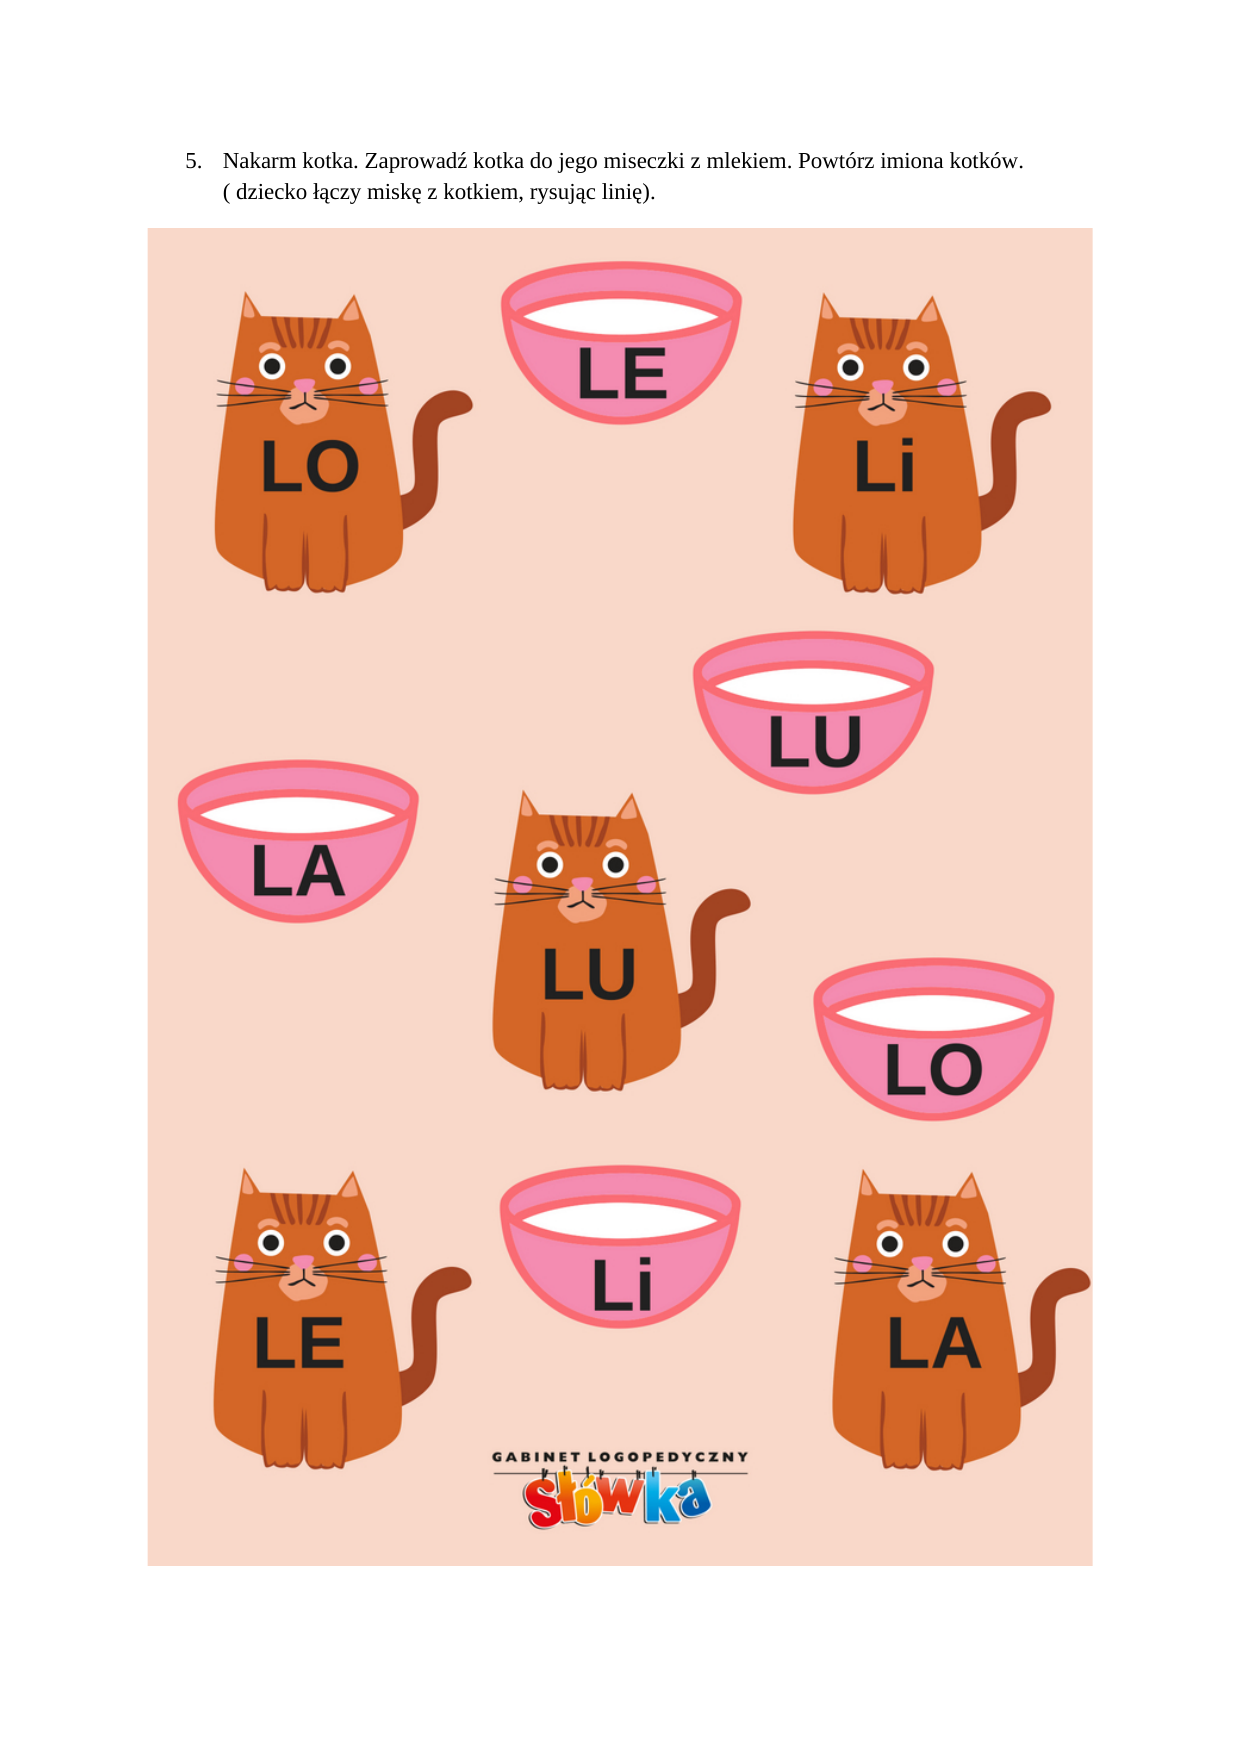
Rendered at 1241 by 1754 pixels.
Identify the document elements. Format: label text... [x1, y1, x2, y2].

list Nakarm kotka. Zaprowadź kotka do jego miseczki z mlekiem. Powtórz imiona kotków. [185, 148, 1093, 174]
list ( dziecko łączy miskę z kotkiem, rysując linię). [223, 178, 1093, 204]
picture [147, 228, 1093, 1566]
